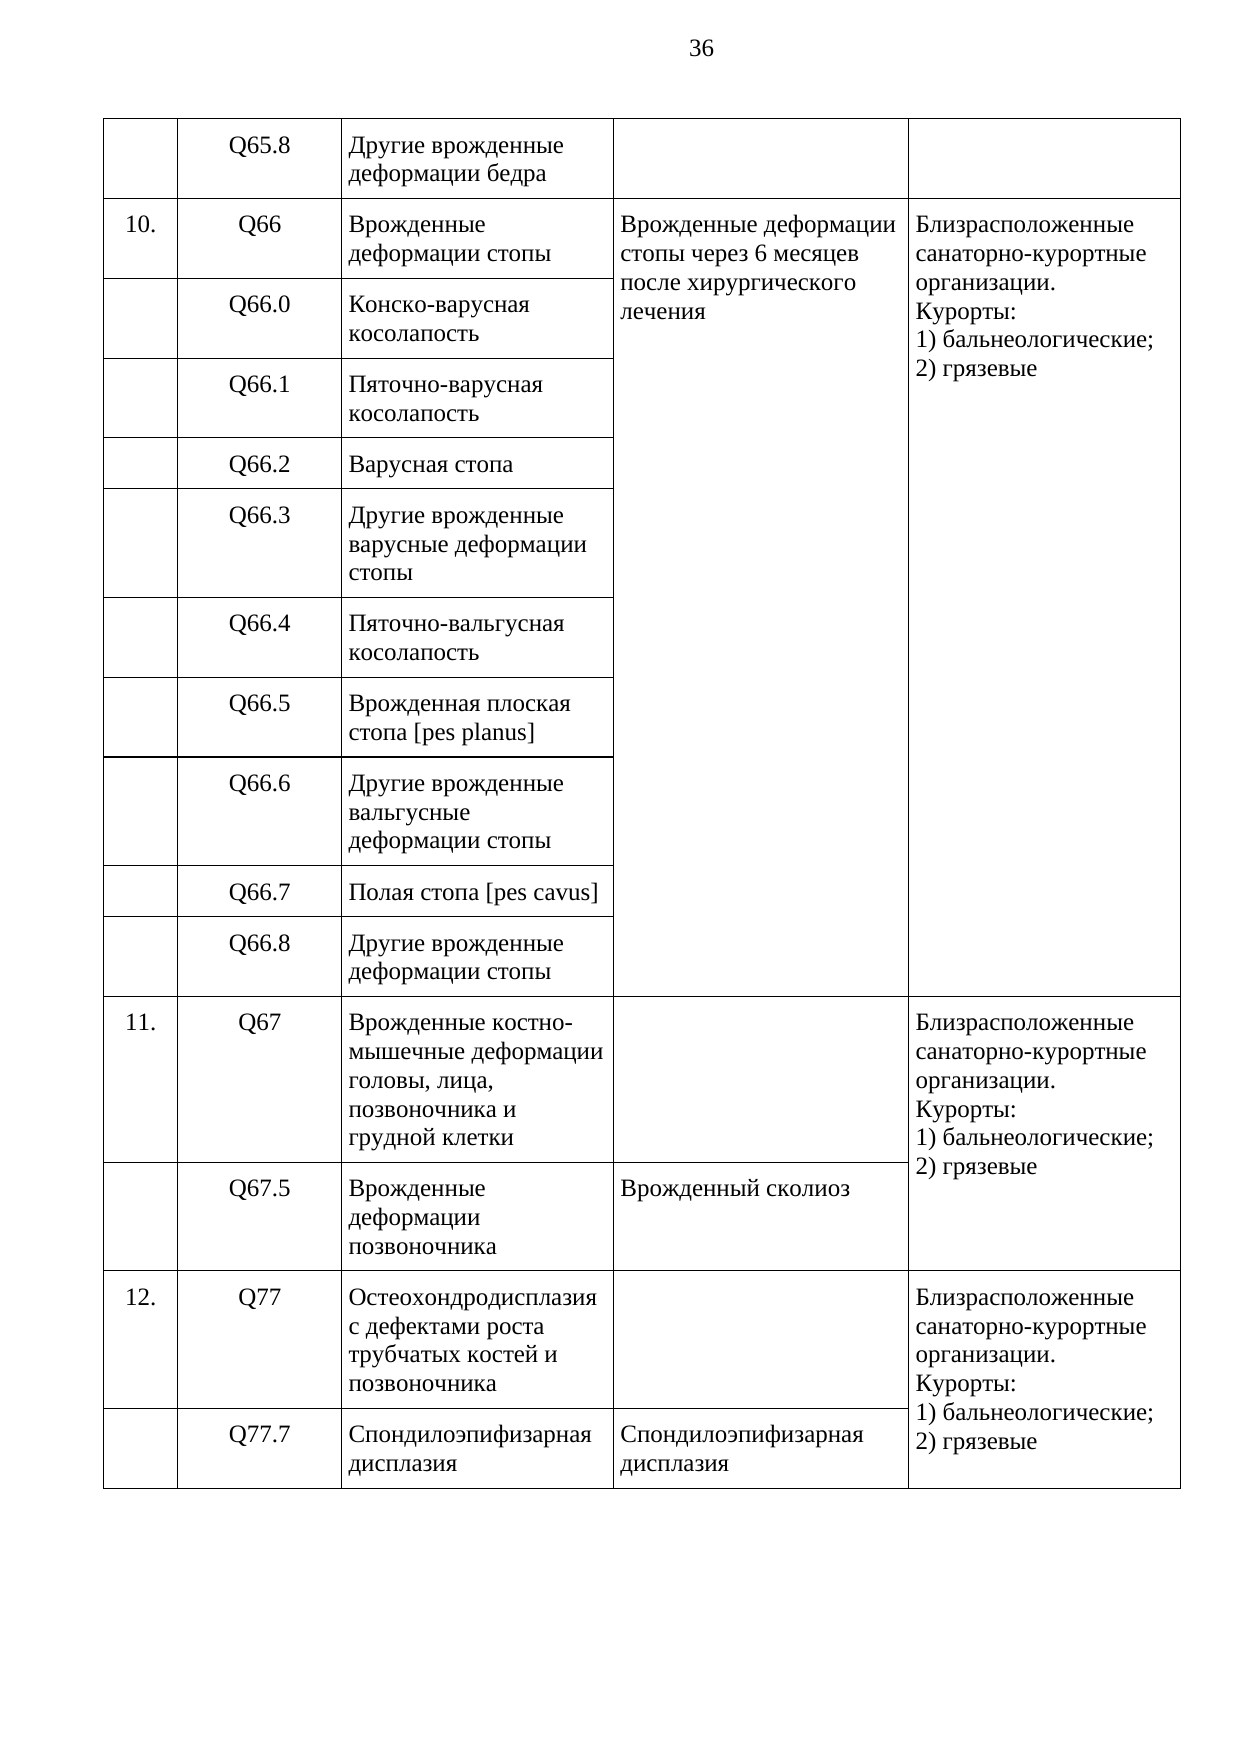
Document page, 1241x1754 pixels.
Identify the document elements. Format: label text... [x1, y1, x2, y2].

table_cell Q66.7 [178, 866, 341, 916]
table_cell Полая стопа [pes cavus] [342, 866, 613, 916]
table_cell [104, 758, 177, 865]
table_cell [104, 598, 177, 677]
table_cell [104, 438, 177, 488]
table_cell Врожденные костно-мышечные деформации головы, лица, позвоночника и грудной клетки [342, 997, 613, 1162]
table_cell Пяточно-вальгусная косолапость [342, 598, 613, 677]
table_cell Q66.2 [178, 438, 341, 488]
table_cell Q67.5 [178, 1163, 341, 1270]
table_cell Другие врожденные деформации бедра [342, 119, 613, 198]
table_cell [104, 119, 177, 198]
table_cell [614, 1271, 908, 1408]
table_cell Врожденные деформации стопы [342, 199, 613, 278]
table_cell Q66.3 [178, 489, 341, 597]
table_cell [104, 1409, 177, 1487]
table_cell [104, 1163, 177, 1270]
table_cell Q66.5 [178, 678, 341, 756]
table_cell Врожденные деформации стопы через 6 месяцев после хирургического лечения [614, 199, 908, 996]
table_cell Пяточно-варусная косолапость [342, 359, 613, 437]
table_cell Q65.8 [178, 119, 341, 198]
table_cell [104, 489, 177, 597]
table_cell Q67 [178, 997, 341, 1162]
table_cell Близрасположенные санаторно-курортные организации. Курорты: 1) бальнеологические; 2) грязевые [909, 997, 1180, 1270]
table_cell [104, 866, 177, 916]
table_cell Врожденный сколиоз [614, 1163, 908, 1270]
table_cell Остеохондродисплазия с дефектами роста трубчатых костей и позвоночника [342, 1271, 613, 1408]
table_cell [909, 1271, 1180, 1487]
table_cell 12. [104, 1271, 177, 1408]
table_cell Q66.4 [178, 598, 341, 677]
table_cell Варусная стопа [342, 438, 613, 488]
table_cell 10. [104, 199, 177, 278]
table_cell Конско-варусная косолапость [342, 279, 613, 357]
table_cell Q77 [178, 1271, 341, 1408]
table_cell 11. [104, 997, 177, 1162]
table_cell Q66.1 [178, 359, 341, 437]
table_cell [104, 359, 177, 437]
table_cell Другие врожденные вальгусные деформации стопы [342, 758, 613, 865]
table_cell [104, 917, 177, 996]
table_cell Спондилоэпифизарная дисплазия [342, 1409, 613, 1487]
table_cell Врожденная плоская стопа [pes planus] [342, 678, 613, 756]
table_cell Q77.7 [178, 1409, 341, 1487]
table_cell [909, 199, 1180, 996]
table_cell Q66.6 [178, 758, 341, 865]
table_cell [104, 279, 177, 357]
table_cell Другие врожденные варусные деформации стопы [342, 489, 613, 597]
table_cell Врожденные деформации позвоночника [342, 1163, 613, 1270]
table_cell [614, 997, 908, 1162]
table_cell Q66.8 [178, 917, 341, 996]
table_cell Спондилоэпифизарная дисплазия [614, 1409, 908, 1487]
table_cell [104, 678, 177, 756]
table_cell Q66.0 [178, 279, 341, 357]
table_cell Q66 [178, 199, 341, 278]
table_cell Другие врожденные деформации стопы [342, 917, 613, 996]
